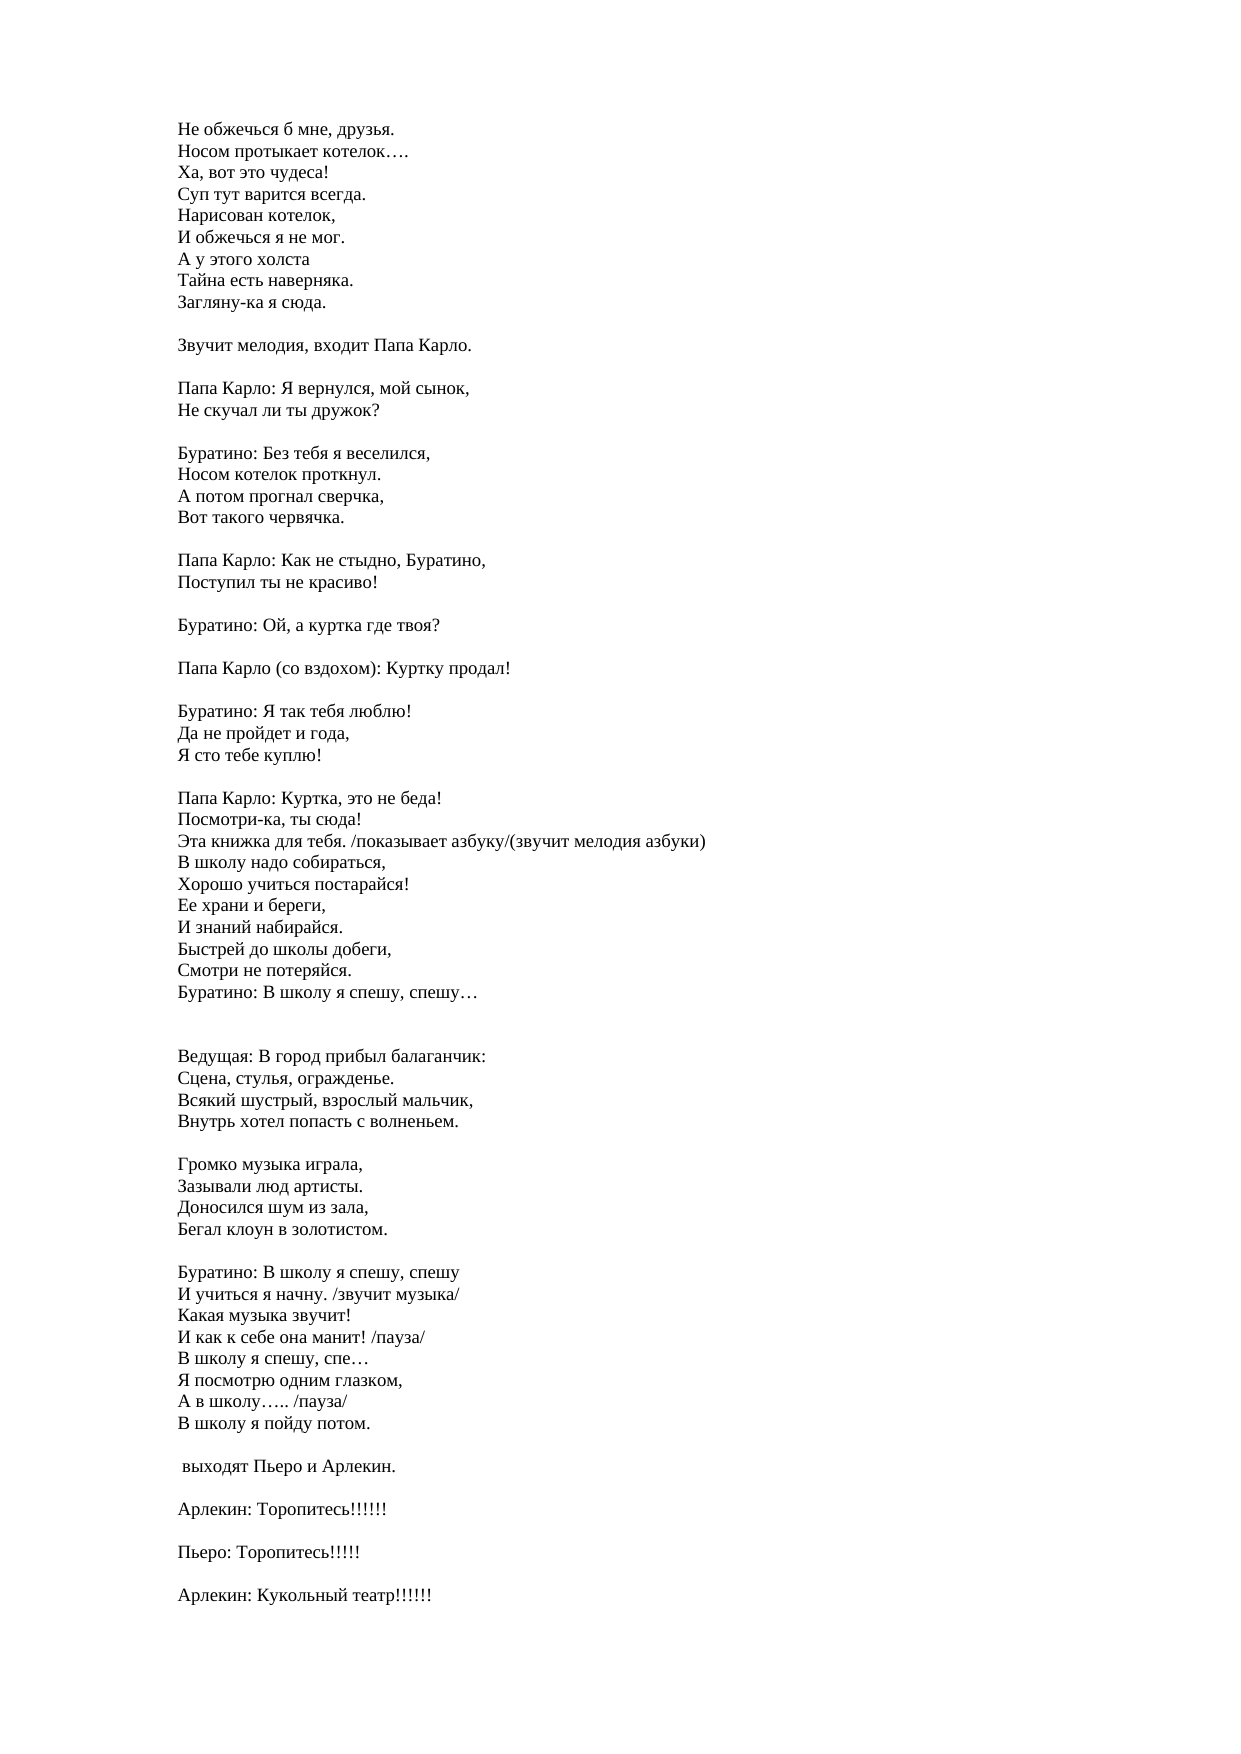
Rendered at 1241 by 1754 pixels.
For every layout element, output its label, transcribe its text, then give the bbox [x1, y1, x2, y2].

text И знаний набирайся. [177, 916, 1152, 937]
text Папа Карло: Я вернулся, мой сынок, [177, 377, 1152, 398]
text Посмотри-ка, ты сюда! [177, 808, 1152, 830]
text И учиться я начну. /звучит музыка/ [177, 1282, 1152, 1304]
text Арлекин: Кукольный театр!!!!!! [177, 1584, 1152, 1606]
text Бегал клоун в золотистом. [177, 1218, 1152, 1239]
text Носом котелок проткнул. [177, 463, 1152, 485]
text В школу надо собираться, [177, 851, 1152, 873]
text Буратино: Ой, а куртка где твоя? [177, 614, 1152, 636]
text Буратино: Без тебя я веселился, [177, 442, 1152, 463]
text Ее храни и береги, [177, 894, 1152, 916]
text Буратино: Я так тебя люблю! [177, 700, 1152, 722]
text Зазывали люд артисты. [177, 1175, 1152, 1196]
text Ведущая: В город прибыл балаганчик: [177, 1045, 1152, 1067]
text А потом прогнал сверчка, [177, 485, 1152, 506]
text Папа Карло (со вздохом): Куртку продал! [177, 657, 1152, 679]
text Пьеро: Торопитесь!!!!! [177, 1541, 1152, 1563]
text Загляну-ка я сюда. [177, 291, 1152, 312]
text Носом протыкает котелок…. [177, 140, 1152, 161]
text Тайна есть наверняка. [177, 269, 1152, 291]
text Не скучал ли ты дружок? [177, 398, 1152, 420]
text Буратино: В школу я спешу, спешу… [177, 981, 1152, 1002]
text А у этого холста [177, 247, 1152, 269]
text И как к себе она манит! /пауза/ [177, 1326, 1152, 1347]
text Я сто тебе куплю! [177, 743, 1152, 765]
text Громко музыка играла, [177, 1153, 1152, 1175]
text Внутрь хотел попасть с волненьем. [177, 1110, 1152, 1132]
text Какая музыка звучит! [177, 1304, 1152, 1326]
text Суп тут варится всегда. [177, 183, 1152, 204]
text В школу я спешу, спе… [177, 1347, 1152, 1369]
text Звучит мелодия, входит Папа Карло. [177, 334, 1152, 355]
text Эта книжка для тебя. /показывает азбуку/(звучит мелодия азбуки) [177, 830, 1152, 851]
text Всякий шустрый, взрослый мальчик, [177, 1088, 1152, 1110]
text Ха, вот это чудеса! [177, 161, 1152, 183]
text А в школу….. /пауза/ [177, 1390, 1152, 1412]
text Сцена, стулья, огражденье. [177, 1067, 1152, 1088]
text Арлекин: Торопитесь!!!!!! [177, 1498, 1152, 1520]
text И обжечься я не мог. [177, 226, 1152, 247]
text Хорошо учиться постарайся! [177, 873, 1152, 894]
text Я посмотрю одним глазком, [177, 1369, 1152, 1390]
text Смотри не потеряйся. [177, 959, 1152, 981]
text выходят Пьеро и Арлекин. [177, 1455, 1152, 1477]
text Буратино: В школу я спешу, спешу [177, 1261, 1152, 1282]
text В школу я пойду потом. [177, 1412, 1152, 1433]
text Нарисован котелок, [177, 204, 1152, 226]
text Доносился шум из зала, [177, 1196, 1152, 1218]
text Не обжечься б мне, друзья. [177, 118, 1152, 140]
text Быстрей до школы добеги, [177, 937, 1152, 959]
text Вот такого червячка. [177, 506, 1152, 528]
text Поступил ты не красиво! [177, 571, 1152, 592]
text Папа Карло: Как не стыдно, Буратино, [177, 549, 1152, 571]
text Да не пройдет и года, [177, 722, 1152, 743]
text Папа Карло: Куртка, это не беда! [177, 787, 1152, 808]
